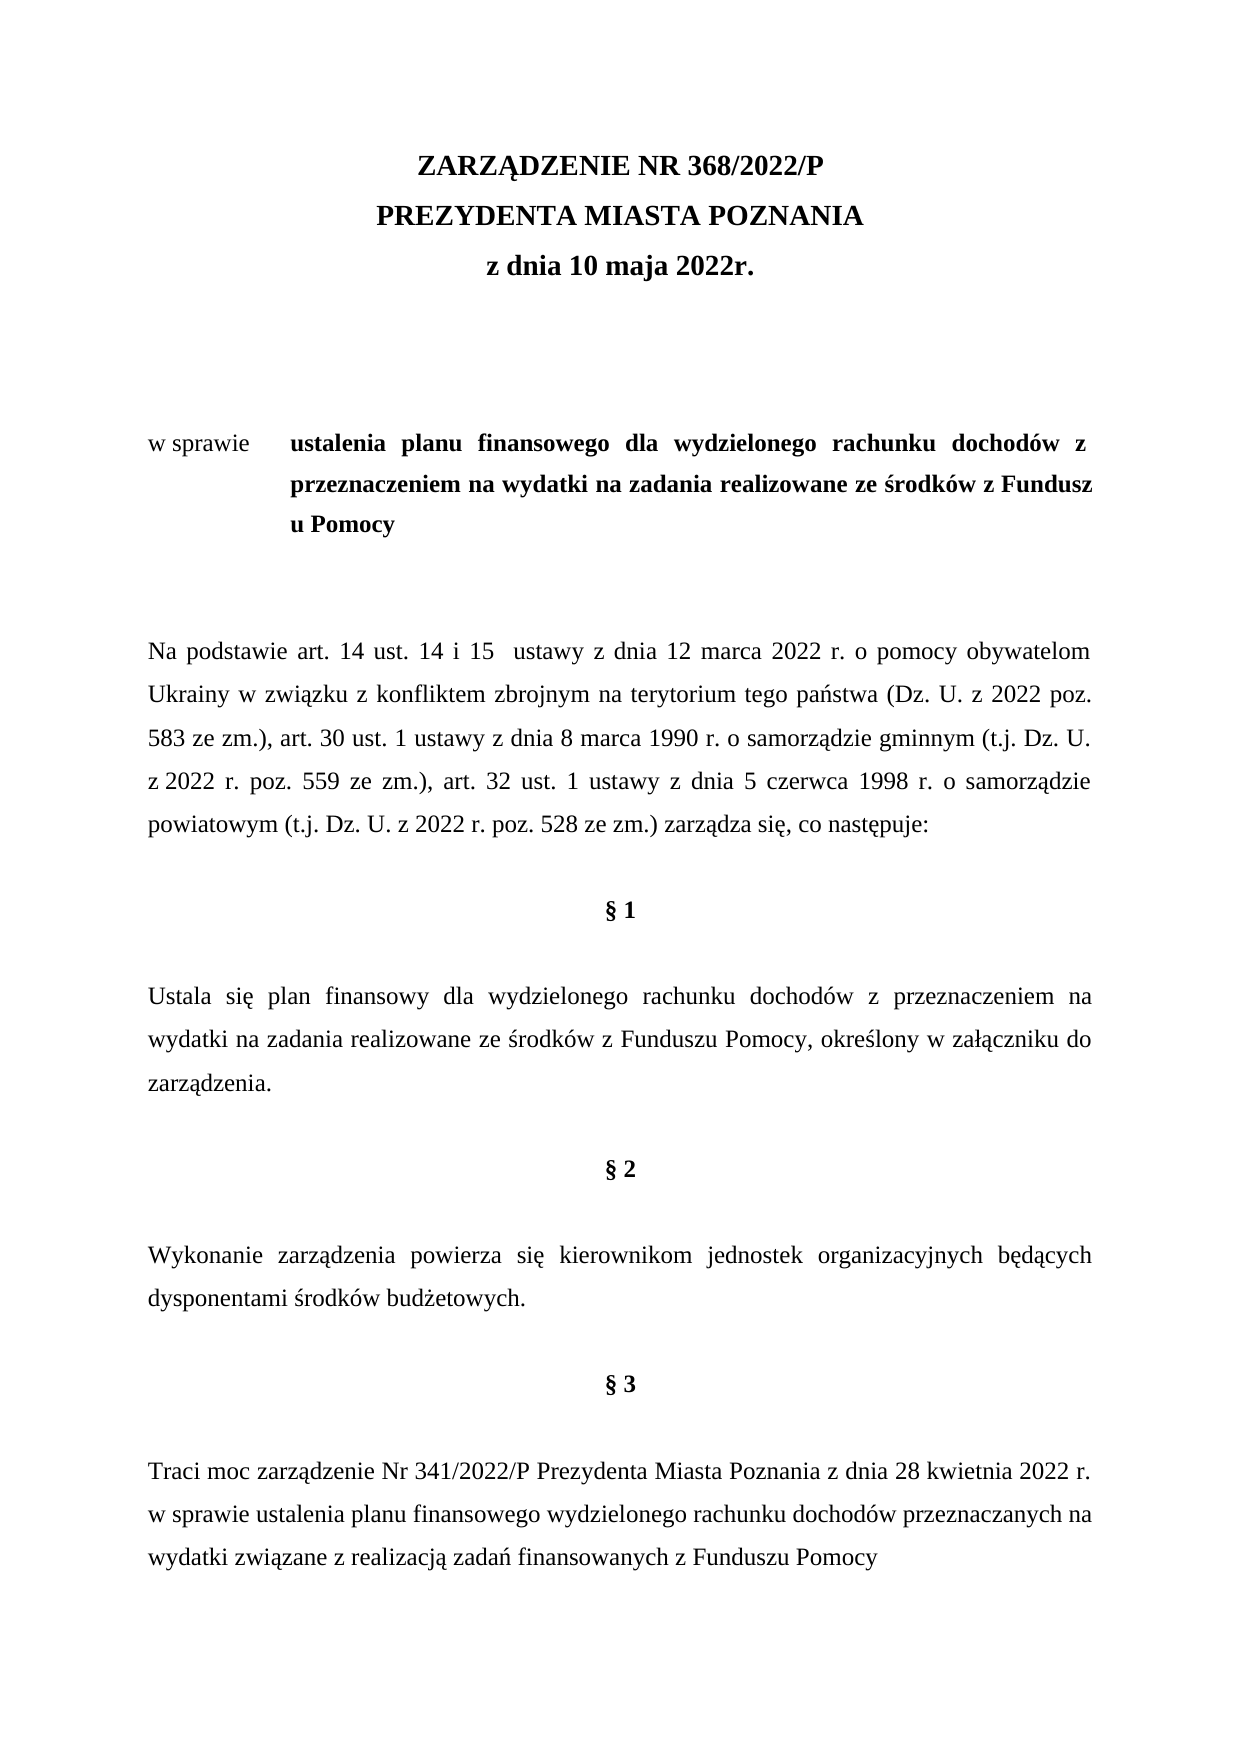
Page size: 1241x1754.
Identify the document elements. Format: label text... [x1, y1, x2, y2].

subtitle PREZYDENTA MIASTA POZNANIA [148, 198, 1093, 231]
text Wykonanie zarządzenia powierza się kierownikom jednostek organizacyjnych będących dysponentami środków budżetowych. [148, 1240, 1093, 1312]
text § 2 [148, 1154, 1093, 1183]
subtitle ZARZĄDZENIE NR [148, 148, 1093, 181]
table_header ustalenia planu finansowego dla wydzielonego rachunku dochodów z przeznaczeniem na wydatki na zadania realizowane ze środków z Funduszu Pomocy [279, 428, 1104, 550]
text Traci moc zarządzenie Nr 341/2022/P Prezydenta Miasta Poznania z dnia 28 kwietnia 2022 r. w sprawie ustalenia planu finansowego wydzielonego rachunku dochodów przeznaczanych na wydatki związane z realizacją zadań finansowanych z Funduszu Pomocy [148, 1456, 1093, 1571]
text z dnia 10 maja 2022r. [148, 248, 1093, 282]
text § 3 [148, 1369, 1093, 1398]
table_header w sprawie [136, 428, 279, 550]
text § 1 [148, 895, 1093, 924]
text Na podstawie art. 14 ust. 14 i 15 ustawy z dnia 12 marca 2022 r. o pomocy obywatelom Ukrainy w związku z konfliktem zbrojnym na terytorium tego państwa (Dz. U. z 2022 poz. 583 ze zm.), art. 30 ust. 1 ustawy z dnia 8 marca 1990 r. o samorządzie gminnym (t.j. Dz. U. z 2022 r. poz. 559 ze zm.), art. 32 ust. 1 ustawy z dnia 5 czerwca 1998 r. o samorządzie powiatowym (t.j. Dz. U. z 2022 r. poz. 528 ze zm.) zarządza się, co następuje: [148, 636, 1093, 838]
text Ustala się plan finansowy dla wydzielonego rachunku dochodów z przeznaczeniem na wydatki na zadania realizowane ze środków z Funduszu Pomocy, określony w załączniku do zarządzenia. [148, 981, 1093, 1096]
